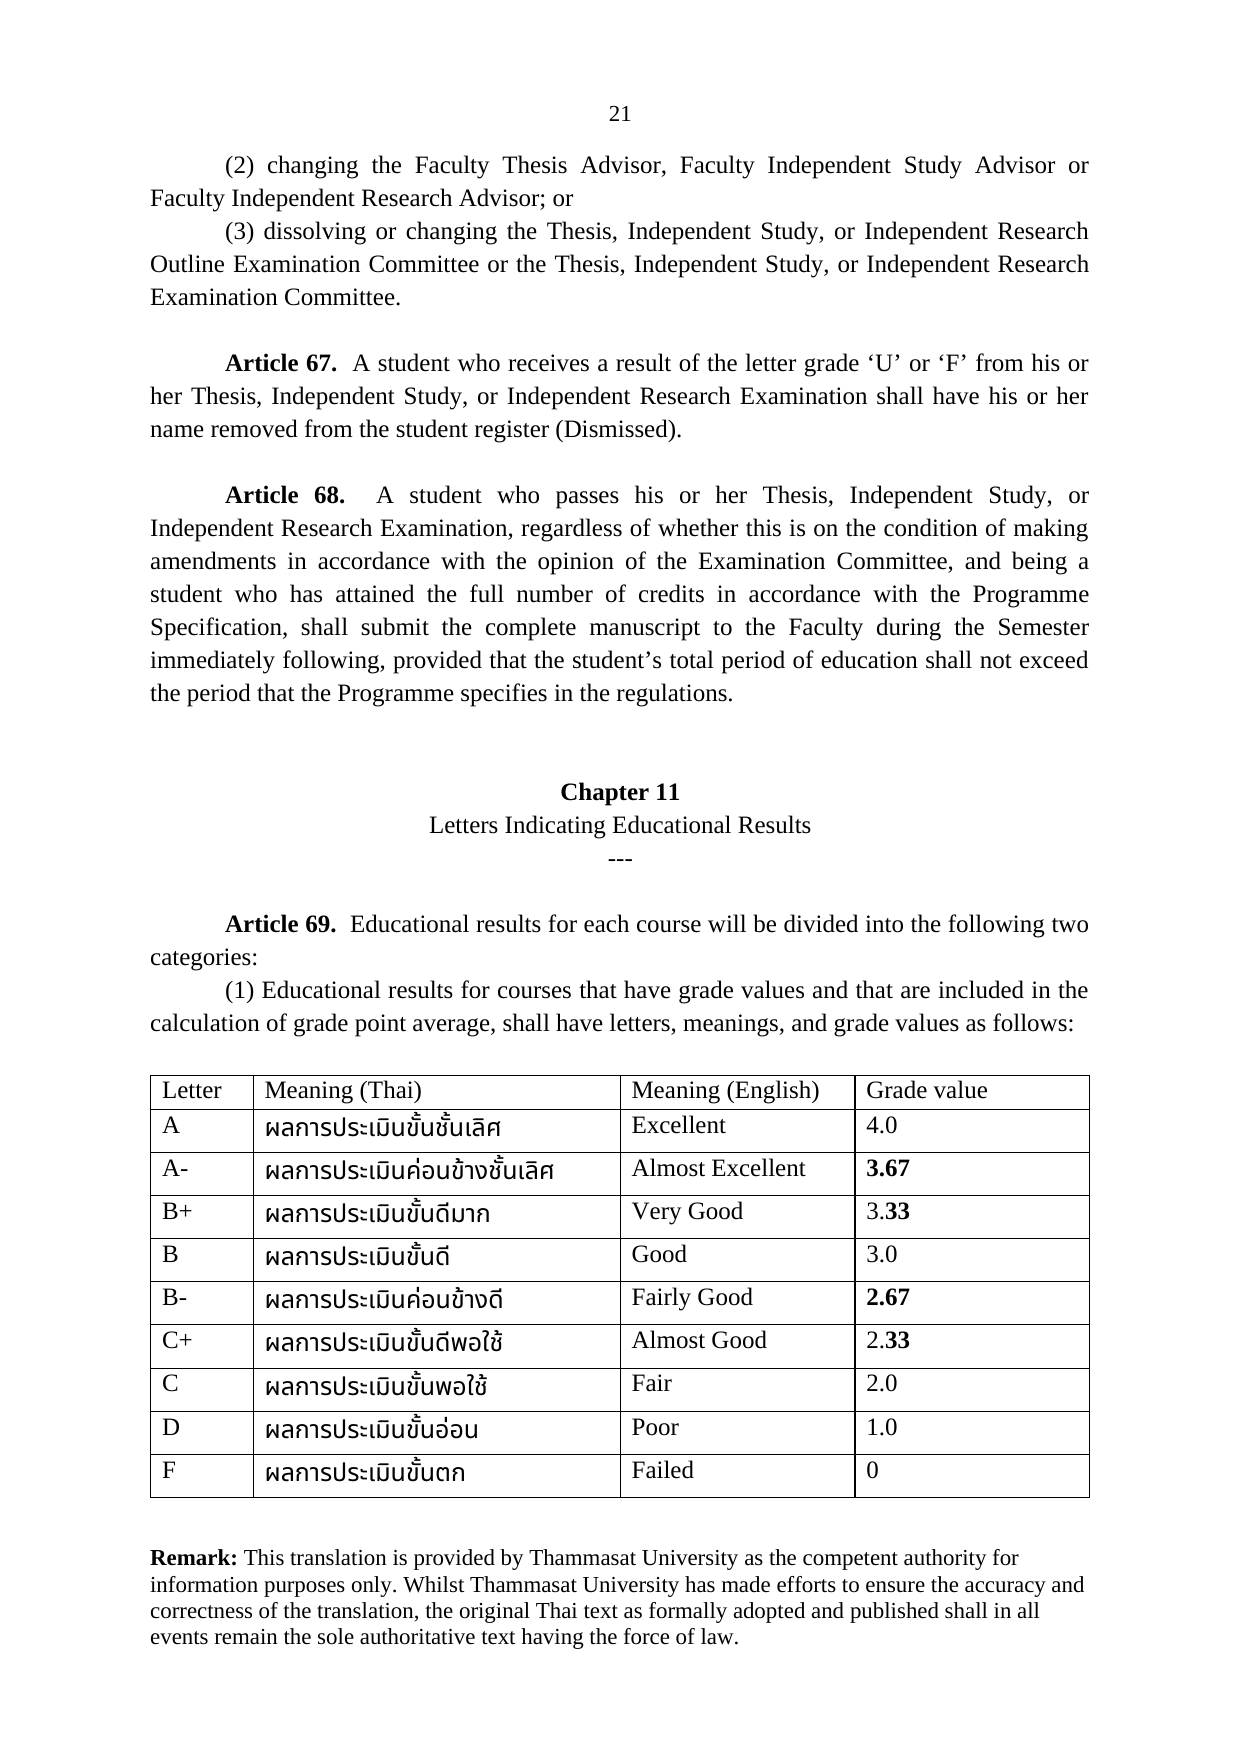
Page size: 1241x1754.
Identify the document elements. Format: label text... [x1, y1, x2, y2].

table_cell ผลการประเมินค่อนข้างดี [254, 1282, 620, 1324]
table_cell 3.33 [856, 1196, 1089, 1238]
table_cell ผลการประเมินขั้นตก [254, 1455, 620, 1497]
table_cell Poor [621, 1412, 854, 1454]
table_cell ผลการประเมินค่อนข้างชั้นเลิศ [254, 1153, 620, 1195]
text Article 67. A student who receives a result of the letter grade ‘U’ or ‘F’ from his or her Thesis, Independent Study, or Independent Research Examination shall have his or her name removed from the student register (Dismissed). [150, 348, 1090, 443]
table_cell Almost Excellent [621, 1153, 854, 1195]
text Chapter 11 [150, 777, 1090, 806]
table_cell A- [151, 1153, 253, 1195]
text (3) dissolving or changing the Thesis, Independent Study, or Independent Research Outline Examination Committee or the Thesis, Independent Study, or Independent Research Examination Committee. [150, 216, 1090, 311]
table_header Meaning (Thai) [254, 1076, 620, 1109]
text Letters Indicating Educational Results [150, 810, 1090, 839]
text Article 69. Educational results for each course will be divided into the following two categories: [150, 909, 1090, 971]
table_header Grade value [856, 1076, 1089, 1109]
table_cell 4.0 [856, 1110, 1089, 1152]
table_cell A [151, 1110, 253, 1152]
table_cell 3.67 [856, 1153, 1089, 1195]
table_cell C [151, 1369, 253, 1411]
table_cell 0 [856, 1455, 1089, 1497]
text --- [150, 843, 1090, 872]
table_cell Fairly Good [621, 1282, 854, 1324]
table_cell 1.0 [856, 1412, 1089, 1454]
table_cell ผลการประเมินขั้นพอใช้ [254, 1369, 620, 1411]
table_header Meaning (English) [621, 1076, 854, 1109]
table_cell Almost Good [621, 1325, 854, 1367]
text (1) Educational results for courses that have grade values and that are included in the calculation of grade point average, shall have letters, meanings, and grade values as follows: [150, 976, 1090, 1037]
table_cell B [151, 1239, 253, 1281]
table_cell ผลการประเมินขั้นอ่อน [254, 1412, 620, 1454]
table_cell Excellent [621, 1110, 854, 1152]
table_cell 2.0 [856, 1369, 1089, 1411]
text (2) changing the Faculty Thesis Advisor, Faculty Independent Study Advisor or Faculty Independent Research Advisor; or [150, 150, 1090, 212]
table_cell ผลการประเมินขั้นชั้นเลิศ [254, 1110, 620, 1152]
table_cell ผลการประเมินขั้นดี [254, 1239, 620, 1281]
table_cell Very Good [621, 1196, 854, 1238]
table_cell 2.67 [856, 1282, 1089, 1324]
table_cell Failed [621, 1455, 854, 1497]
text Article 68. A student who passes his or her Thesis, Independent Study, or Independent Research Examination, regardless of whether this is on the condition of making amendments in accordance with the opinion of the Examination Committee, and being a student who has attained the full number of credits in accordance with the Programme Specification, shall submit the complete manuscript to the Faculty during the Semester immediately following, provided that the student’s total period of education shall not exceed the period that the Programme specifies in the regulations. [150, 480, 1090, 707]
table_cell ผลการประเมินขั้นดีพอใช้ [254, 1325, 620, 1367]
table_cell 3.0 [856, 1239, 1089, 1281]
table_cell F [151, 1455, 253, 1497]
table_cell ผลการประเมินขั้นดีมาก [254, 1196, 620, 1238]
table_cell B- [151, 1282, 253, 1324]
table_cell C+ [151, 1325, 253, 1367]
table_cell Good [621, 1239, 854, 1281]
table_cell Fair [621, 1369, 854, 1411]
table_cell D [151, 1412, 253, 1454]
table_header Letter [151, 1076, 253, 1109]
table_cell B+ [151, 1196, 253, 1238]
table_cell 2.33 [856, 1325, 1089, 1367]
